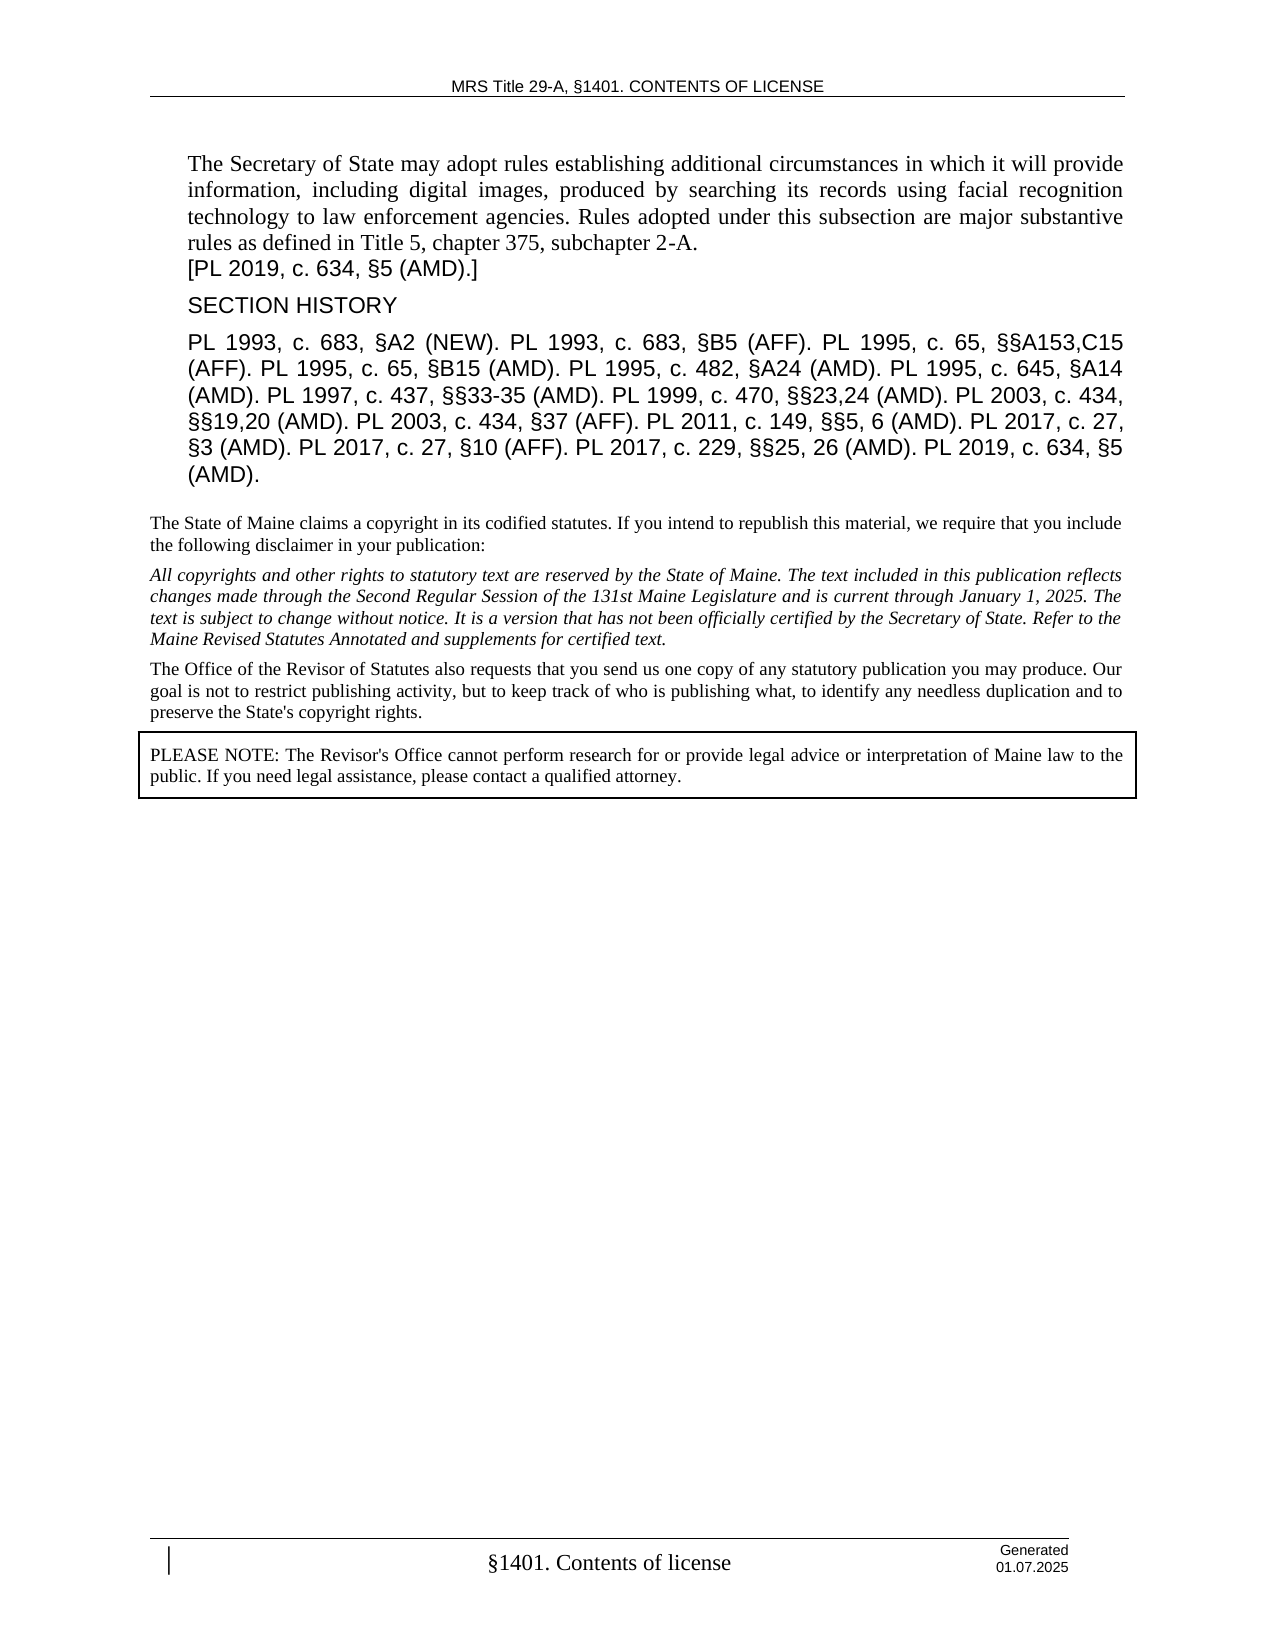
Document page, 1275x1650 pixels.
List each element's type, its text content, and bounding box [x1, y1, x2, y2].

text The Office of the Revisor of Statutes also requests that you send us one copy of any statutory publication you may produce. Our goal is not to restrict publishing activity, but to keep track of who is publishing what, to identify any needless duplication and to preserve the State's copyright rights. [150, 658, 1125, 723]
text [PL 2019, c. 634, §5 (AMD).] [187, 255, 1125, 282]
text PL 1993, c. 683, §A2 (NEW). PL 1993, c. 683, §B5 (AFF). PL 1995, c. 65, §§A153,C15 (AFF). PL 1995, c. 65, §B15 (AMD). PL 1995, c. 482, §A24 (AMD). PL 1995, c. 645, §A14 (AMD). PL 1997, c. 437, §§33-35 (AMD). PL 1999, c. 470, §§23,24 (AMD). PL 2003, c. 434, §§19,20 (AMD). PL 2003, c. 434, §37 (AFF). PL 2011, c. 149, §§5, 6 (AMD). PL 2017, c. 27, §3 (AMD). PL 2017, c. 27, §10 (AFF). PL 2017, c. 229, §§25, 26 (AMD). PL 2019, c. 634, §5 (AMD). [187, 329, 1125, 487]
text The State of Maine claims a copyright in its codified statutes. If you intend to republish this material, we require that you include the following disclaimer in your publication: [150, 512, 1125, 555]
text PLEASE NOTE: The Revisor's Office cannot perform research for or provide legal advice or interpretation of Maine law to the public. If you need legal assistance, please contact a qualified attorney. [140, 733, 1135, 797]
text The Secretary of State may adopt rules establishing additional circumstances in which it will provide information, including digital images, produced by searching its records using facial recognition technology to law enforcement agencies. Rules adopted under this subsection are major substantive rules as defined in Title 5, chapter 375, subchapter 2‑A. [187, 150, 1125, 255]
text All copyrights and other rights to statutory text are reserved by the State of Maine. The text included in this publication reflects changes made through the Second Regular Session of the 131st Maine Legislature and is current through January 1, 2025 . The text is subject to change without notice. It is a version that has not been officially certified by the Secretary of State. Refer to the Maine Revised Statutes Annotated and supplements for certified text. [150, 563, 1125, 650]
text SECTION HISTORY [187, 292, 1125, 318]
